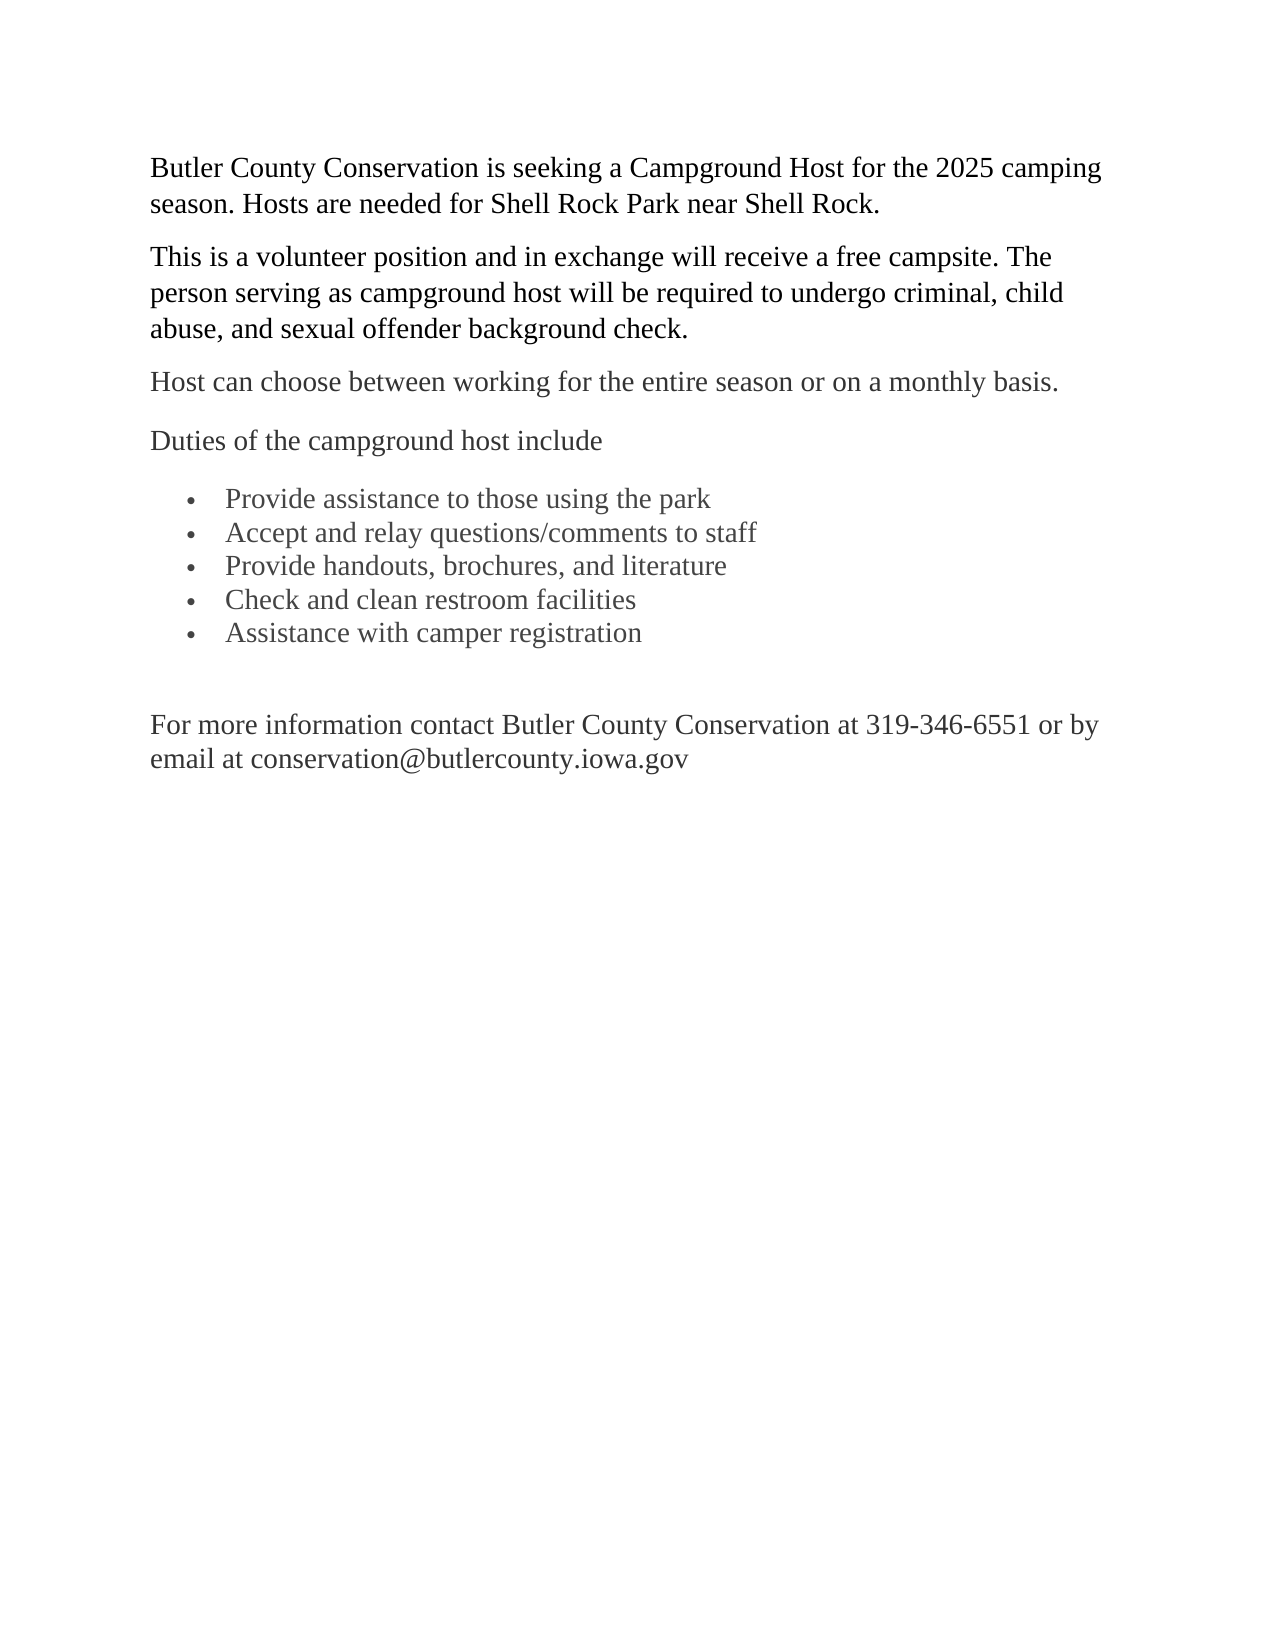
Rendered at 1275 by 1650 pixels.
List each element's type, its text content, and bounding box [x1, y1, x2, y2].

text For more information contact Butler County Conservation at 319-346-6551 or by email at conservation@butlercounty.iowa.gov [150, 707, 1125, 774]
list Assistance with camper registration [187, 615, 1125, 649]
list Provide assistance to those using the park [187, 481, 1125, 515]
list Accept and relay questions/comments to staff [187, 515, 1125, 548]
text Duties of the campground host include [150, 423, 1125, 456]
text Butler County Conservation is seeking a Campground Host for the 2025 camping season. Hosts are needed for Shell Rock Park near Shell Rock. [150, 150, 1125, 220]
text This is a volunteer position and in exchange will receive a free campsite. The person serving as campground host will be required to undergo criminal, child abuse, and sexual offender background check. [150, 239, 1125, 345]
list Check and clean restroom facilities [187, 582, 1125, 615]
list Provide handouts, brochures, and literature [187, 548, 1125, 582]
text Host can choose between working for the entire season or on a monthly basis. [150, 364, 1125, 398]
